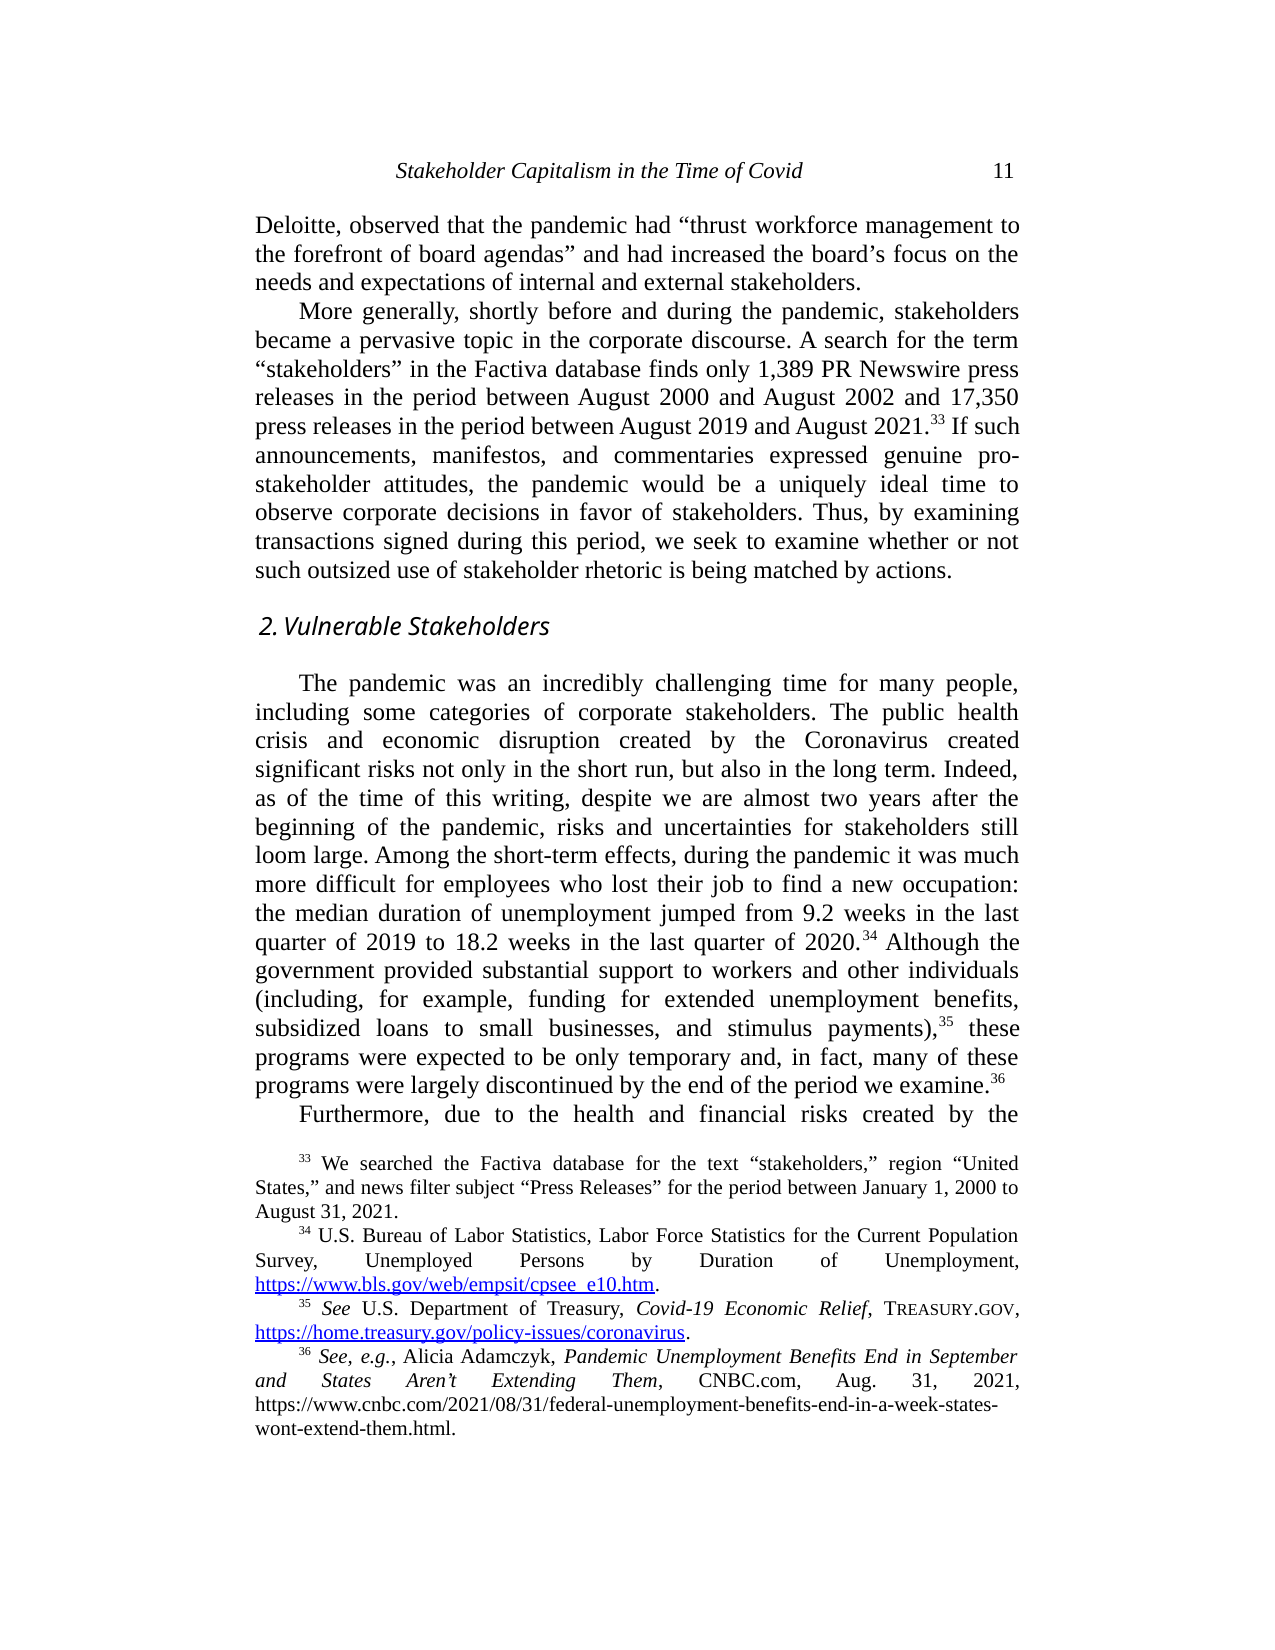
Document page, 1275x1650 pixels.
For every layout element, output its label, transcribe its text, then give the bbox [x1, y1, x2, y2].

text More generally, shortly before and during the pandemic, stakeholders became a pervasive topic in the corporate discourse. A search for the term “stakeholders” in the Factiva database finds only 1,389 PR Newswire press releases in the period between August 2000 and August 2002 and 17,350 press releases in the period between August 2019 and August 2021. If such announcements, manifestos, and commentaries expressed genuine pro-stakeholder attitudes, the pandemic would be a uniquely ideal time to observe corporate decisions in favor of stakeholders. Thus, by examining transactions signed during this period, we seek to examine whether or not such outsized use of stakeholder rhetoric is being matched by actions. [255, 296, 1020, 584]
text The pandemic was an incredibly challenging time for many people, including some categories of corporate stakeholders. The public health crisis and economic disruption created by the Coronavirus created significant risks not only in the short run, but also in the long term. Indeed, as of the time of this writing, despite we are almost two years after the beginning of the pandemic, risks and uncertainties for stakeholders still loom large. Among the short-term effects, during the pandemic it was much more difficult for employees who lost their job to find a new occupation: the median duration of unemployment jumped from 9.2 weeks in the last quarter of 2019 to 18.2 weeks in the last quarter of 2020. Although the government provided substantial support to workers and other individuals (including, for example, funding for extended unemployment benefits, subsidized loans to small businesses, and stimulus payments), these programs were expected to be only temporary and, in fact, many of these programs were largely discontinued by the end of the period we examine. [255, 668, 1020, 1099]
subtitle Vulnerable Stakeholders [259, 609, 1020, 643]
